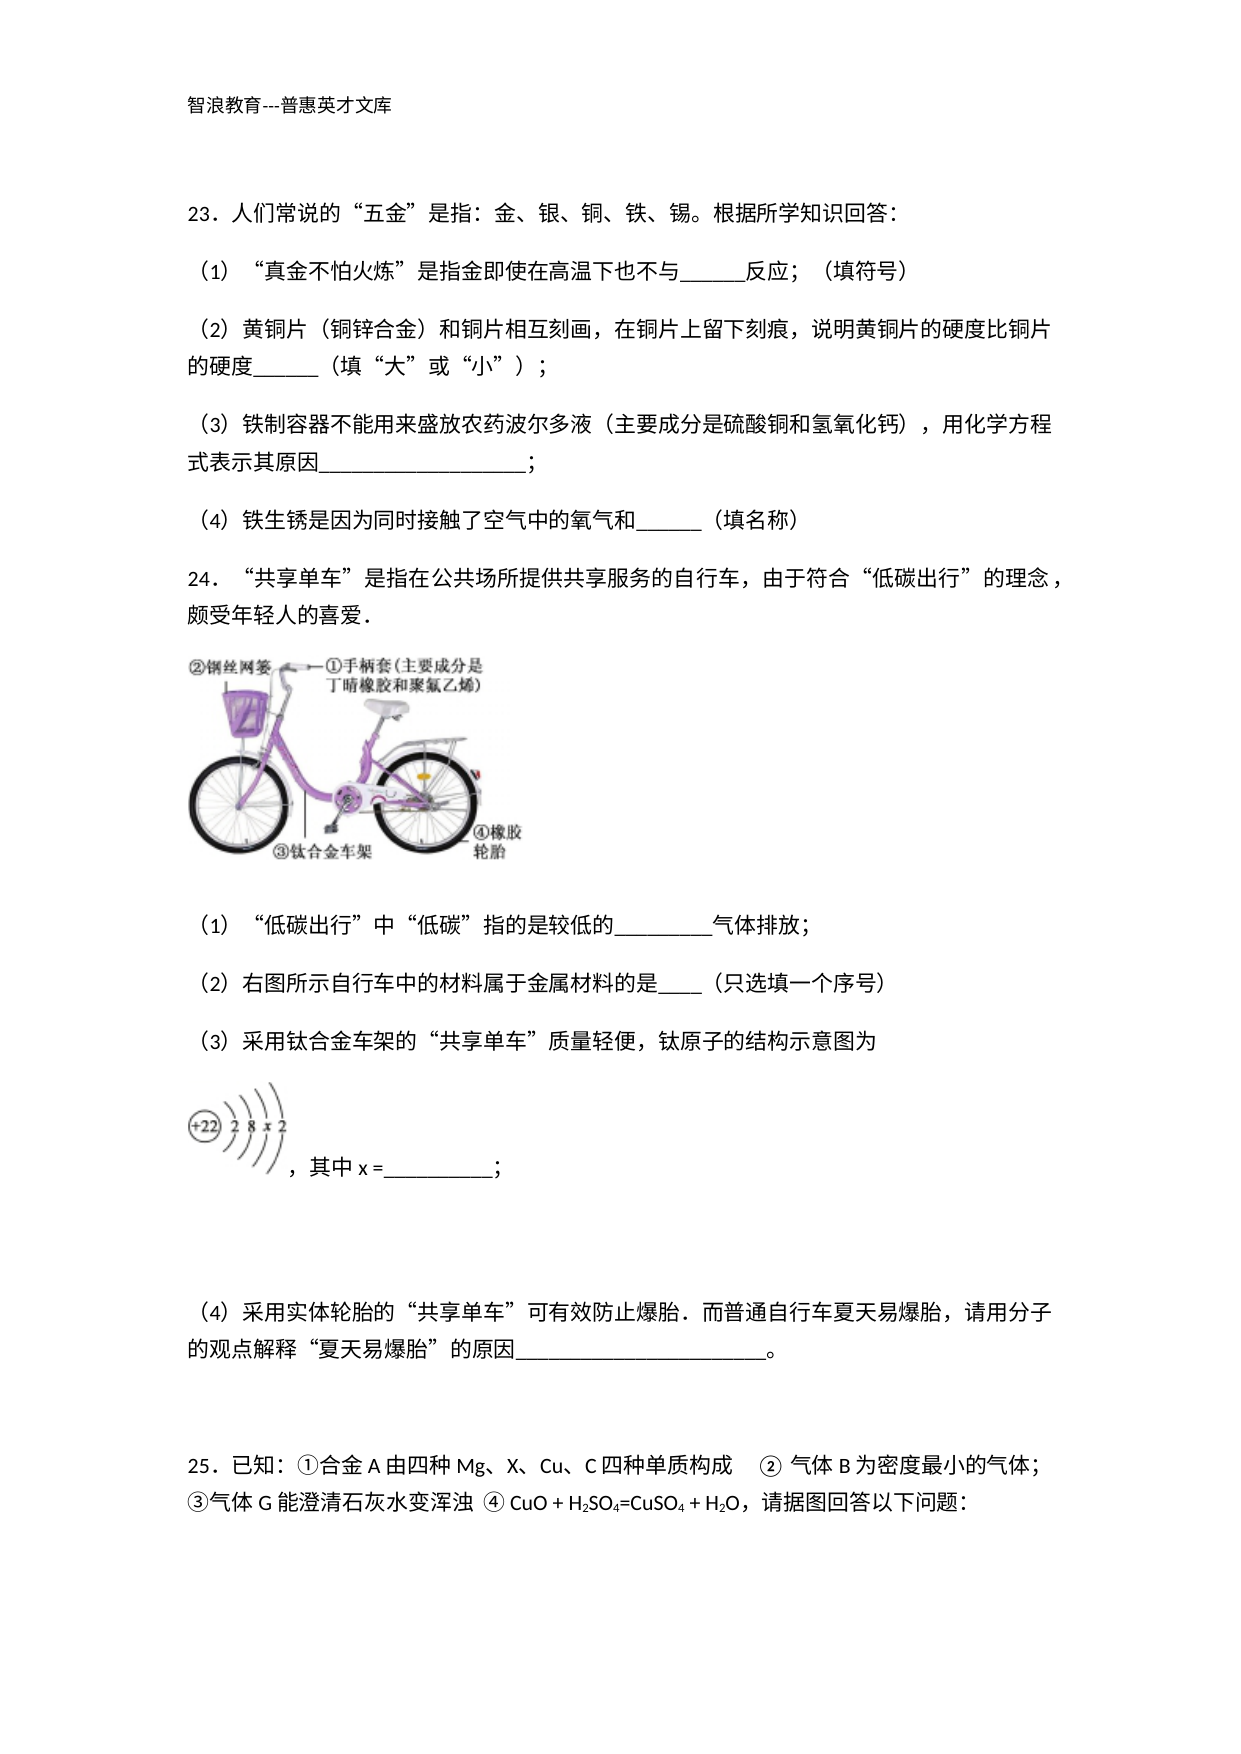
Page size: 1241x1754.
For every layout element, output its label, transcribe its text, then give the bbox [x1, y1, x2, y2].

text （1）“真金不怕火炼”是指金即使在高温下也不与______反应；（填符号） [187, 253, 1053, 286]
text （3）铁制容器不能用来盛放农药波尔多液（主要成分是硫酸铜和氢氧化钙），用化学方程式表示其原因___________________； [187, 407, 1053, 477]
text （4）铁生锈是因为同时接触了空气中的氧气和______（填名称） [187, 502, 1053, 535]
text （4）采用实体轮胎的“共享单车”可有效防止爆胎．而普通自行车夏天易爆胎，请用分子的观点解释“夏天易爆胎”的原因_______________________。 [187, 1295, 1053, 1364]
text （3）采用钛合金车架的“共享单车”质量轻便，钛原子的结构示意图为 [187, 1024, 1053, 1056]
text 25．已知：①合金 A 由四种 Mg、X、Cu、C 四种单质构成 ②气体 B 为密度最小的气体；③气体 G 能澄清石灰水变浑浊 ④CuO + H2SO4=CuSO4 + H2O，请据图回答以下问题： [187, 1447, 1053, 1517]
text （2）右图所示自行车中的材料属于金属材料的是____（只选填一个序号） [187, 966, 1053, 998]
text 23．人们常说的“五金”是指：金、银、铜、铁、锡。根据所学知识回答： [187, 196, 1053, 228]
text （1）“低碳出行”中“低碳”指的是较低的_________气体排放； [187, 908, 1053, 940]
picture [187, 1081, 288, 1176]
text 24．“共享单车”是指在公共场所提供共享服务的自行车，由于符合“低碳出行”的理念，颇受年轻人的喜爱． [187, 560, 1053, 630]
text ，其中 x =__________； [187, 1082, 1053, 1212]
text （2）黄铜片（铜锌合金）和铜片相互刻画，在铜片上留下刻痕，说明黄铜片的硬度比铜片的硬度______（填“大”或“小”）； [187, 312, 1053, 381]
picture [187, 655, 524, 861]
